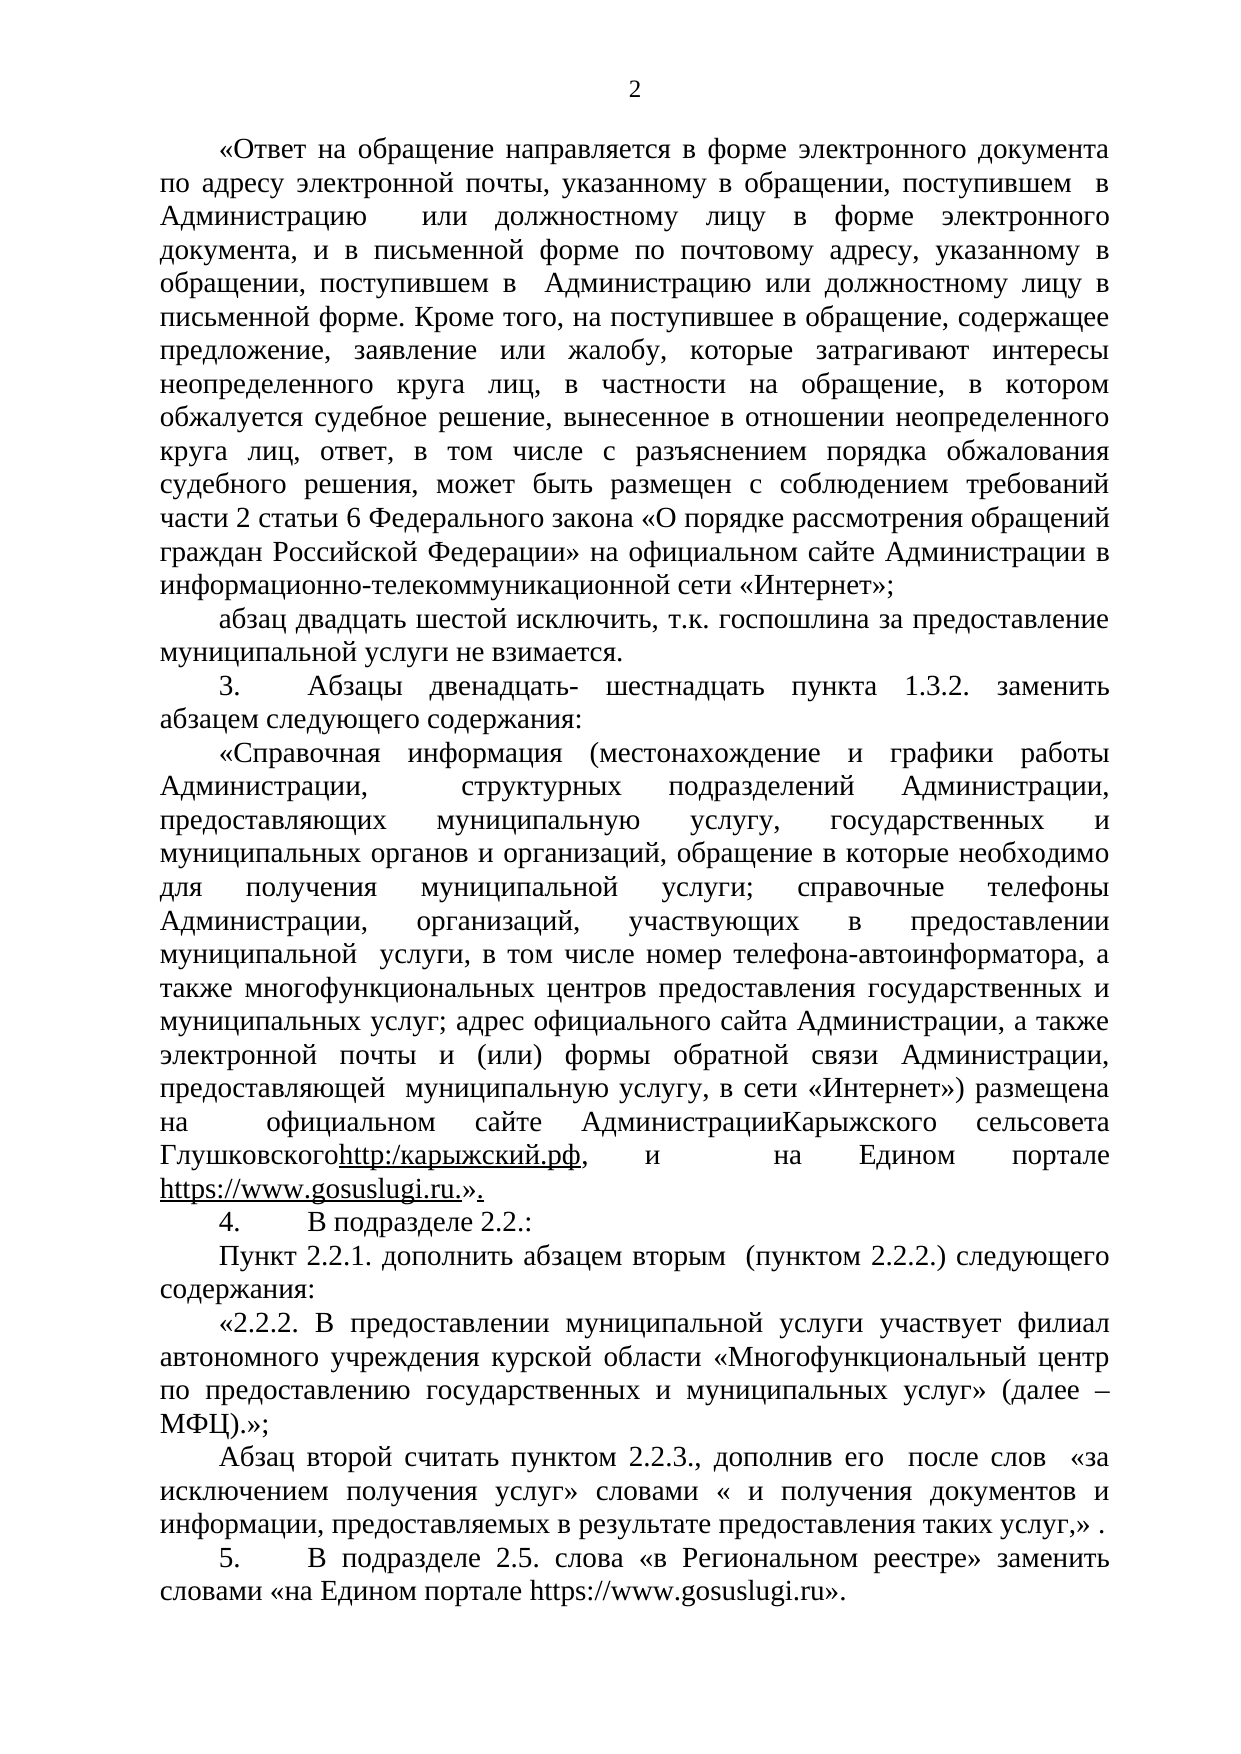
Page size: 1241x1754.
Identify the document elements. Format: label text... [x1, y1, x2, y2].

list В подразделе 2.5. слова «в Региональном реестре» заменить словами «на Едином портале https://www.gosuslugi.ru». [159, 1540, 1110, 1607]
text абзац двадцать шестой исключить, т.к. госпошлина за предоставление муниципальной услуги не взимается. [159, 601, 1110, 668]
text «2.2.2. В предоставлении муниципальной услуги участвует филиал автономного учреждения курской области «Многофункциональный центр по предоставлению государственных и муниципальных услуг» (далее –МФЦ).»; [159, 1305, 1110, 1439]
text Абзац второй считать пунктом 2.2.3., дополнив его после слов «за исключением получения услуг» словами « и получения документов и информации, предоставляемых в результате предоставления таких услуг,» . [159, 1439, 1110, 1540]
text Пункт 2.2.1. дополнить абзацем вторым (пунктом 2.2.2.) следующего содержания: [159, 1238, 1110, 1305]
list В подразделе 2.2.: [159, 1204, 1110, 1238]
list Абзацы двенадцать- шестнадцать пункта 1.3.2. заменить абзацем следующего содержания: [159, 668, 1110, 735]
text «Ответ на обращение направляется в форме электронного документа по адресу электронной почты, указанному в обращении, поступившем в Администрацию или должностному лицу в форме электронного документа, и в письменной форме по почтовому адресу, указанному в обращении, поступившем в Администрацию или должностному лицу в письменной форме. Кроме того, на поступившее в обращение, содержащее предложение, заявление или жалобу, которые затрагивают интересы неопределенного круга лиц, в частности на обращение, в котором обжалуется судебное решение, вынесенное в отношении неопределенного круга лиц, ответ, в том числе с разъяснением порядка обжалования судебного решения, может быть размещен с соблюдением требований части 2 статьи 6 Федерального закона «О порядке рассмотрения обращений граждан Российской Федерации» на официальном сайте Администрации в информационно-телекоммуникационной сети «Интернет»; [159, 131, 1110, 601]
text «Справочная информация (местонахождение и графики работы Администрации, структурных подразделений Администрации, предоставляющих муниципальную услугу, государственных и муниципальных органов и организаций, обращение в которые необходимо для получения муниципальной услуги; справочные телефоны Администрации, организаций, участвующих в предоставлении муниципальной услуги, в том числе номер телефона-автоинформатора, а также многофункциональных центров предоставления государственных и муниципальных услуг; адрес официального сайта Администрации, а также электронной почты и (или) формы обратной связи Администрации, предоставляющей муниципальную услугу, в сети «Интернет») размещена на официальном сайте АдминистрацииКарыжского сельсовета Глушковскогоhttp:/карыжский.рф, и на Едином портале https://www.gosuslugi.ru.». [159, 735, 1110, 1204]
